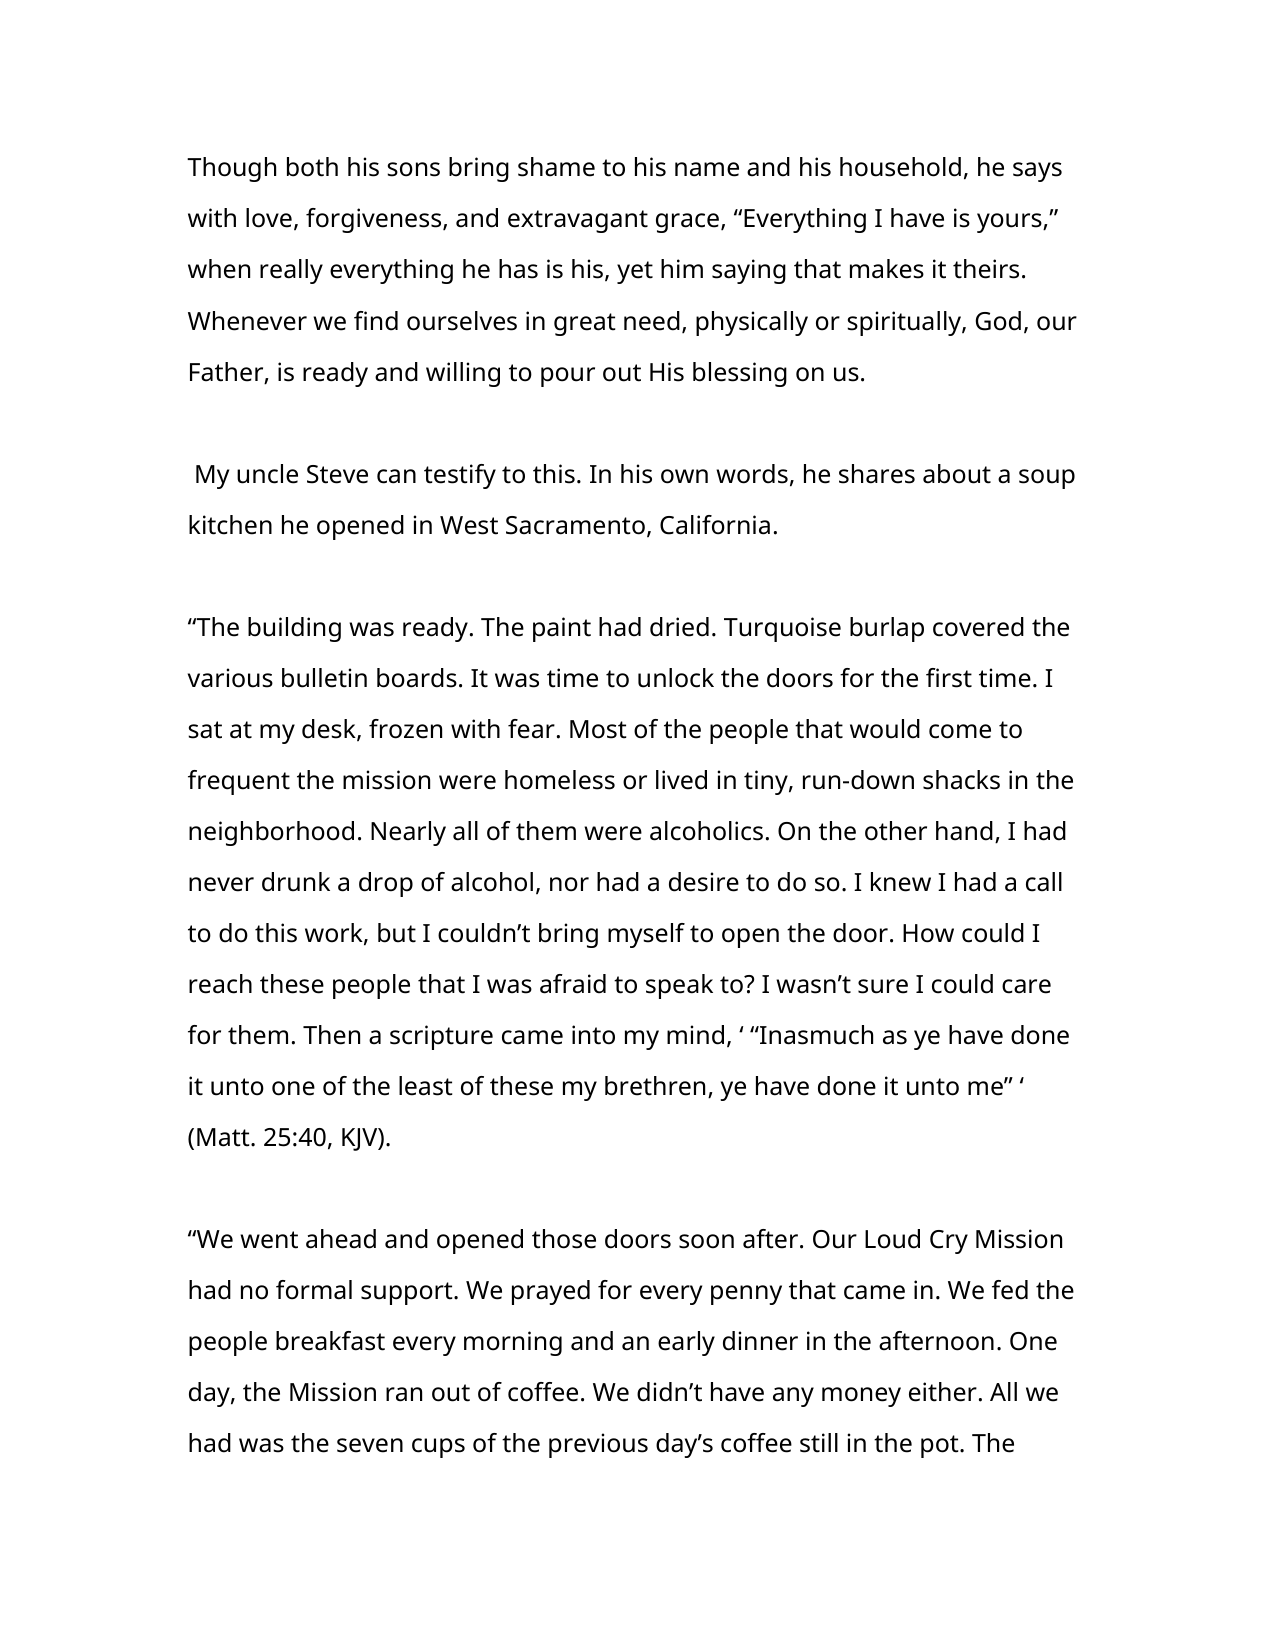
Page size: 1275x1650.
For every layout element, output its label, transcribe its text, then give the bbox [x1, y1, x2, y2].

text “The building was ready. The paint had dried. Turquoise burlap covered the various bulletin boards. It was time to unlock the doors for the first time. I sat at my desk, frozen with fear. Most of the people that would come to frequent the mission were homeless or lived in tiny, run-down shacks in the neighborhood. Nearly all of them were alcoholics. On the other hand, I had never drunk a drop of alcohol, nor had a desire to do so. I knew I had a call to do this work, but I couldn’t bring myself to open the door. How could I reach these people that I was afraid to speak to? I wasn’t sure I could care for them. Then a scripture came into my mind, ‘ “Inasmuch as ye have done it unto one of the least of these my brethren, ye have done it unto me” ‘ (Matt. 25:40, KJV). [187, 609, 1087, 1154]
text My uncle Steve can testify to this. In his own words, he shares about a soup kitchen he opened in West Sacramento, California. [187, 456, 1087, 541]
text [187, 1222, 1087, 1460]
text Though both his sons bring shame to his name and his household, he says with love, forgiveness, and extravagant grace, “Everything I have is yours,” when really everything he has is his, yet him saying that makes it theirs. Whenever we find ourselves in great need, physically or spiritually, God, our Father, is ready and willing to pour out His blessing on us. [187, 150, 1087, 388]
